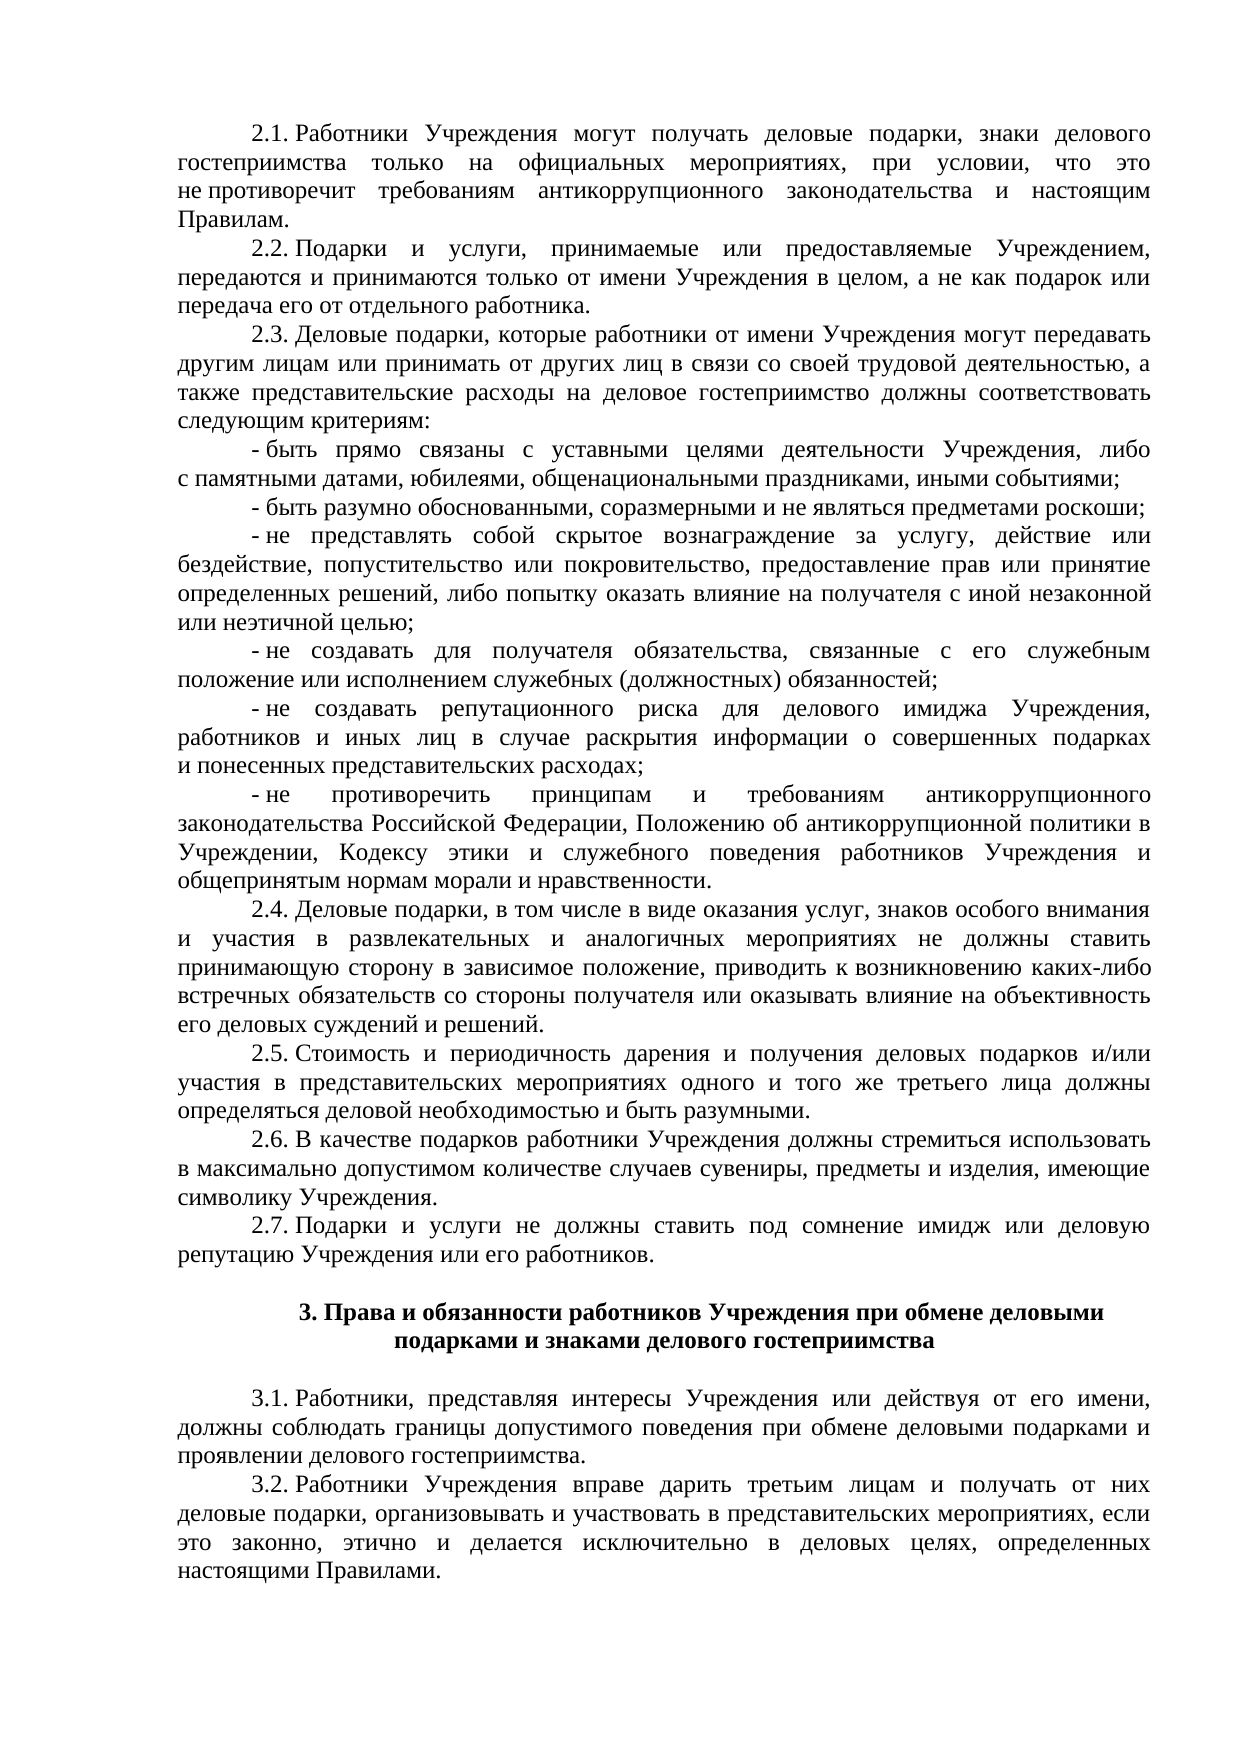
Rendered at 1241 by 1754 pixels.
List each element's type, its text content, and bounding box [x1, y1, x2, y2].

text - быть разумно обоснованными, соразмерными и не являться предметами роскоши; [177, 492, 1152, 521]
text 2.5. Стоимость и периодичность дарения и получения деловых подарков и/или участия в представительских мероприятиях одного и того же третьего лица должны определяться деловой необходимостью и быть разумными. [177, 1038, 1152, 1124]
text 2.1. Работники Учреждения могут получать деловые подарки, знаки делового гостеприимства только на официальных мероприятиях, при условии, что это не противоречит требованиям антикоррупционного законодательства и настоящим Правилам. [177, 118, 1152, 233]
text - не противоречить принципам и требованиям антикоррупционного законодательства Российской Федерации, Положению об антикоррупционной политики в Учреждении, Кодексу этики и служебного поведения работников Учреждения и общепринятым нормам морали и нравственности. [177, 779, 1152, 894]
text 3.1. Работники, представляя интересы Учреждения или действуя от его имени, должны соблюдать границы допустимого поведения при обмене деловыми подарками и проявлении делового гостеприимства. [177, 1383, 1152, 1469]
text - не представлять собой скрытое вознаграждение за услугу, действие или бездействие, попустительство или покровительство, предоставление прав или принятие определенных решений, либо попытку оказать влияние на получателя с иной незаконной или неэтичной целью; [177, 521, 1152, 636]
text - быть прямо связаны с уставными целями деятельности Учреждения, либо с памятными датами, юбилеями, общенациональными праздниками, иными событиями; [177, 434, 1152, 492]
text 2.3. Деловые подарки, которые работники от имени Учреждения могут передавать другим лицам или принимать от других лиц в связи со своей трудовой деятельностью, а также представительские расходы на деловое гостеприимство должны соответствовать следующим критериям: [177, 319, 1152, 434]
text 2.7. Подарки и услуги не должны ставить под сомнение имидж или деловую репутацию Учреждения или его работников. [177, 1211, 1152, 1268]
text - не создавать репутационного риска для делового имиджа Учреждения, работников и иных лиц в случае раскрытия информации о совершенных подарках и понесенных представительских расходах; [177, 693, 1152, 779]
text 3. Права и обязанности работников Учреждения при обмене деловыми подарками и знаками делового гостеприимства [177, 1297, 1152, 1354]
text 2.4. Деловые подарки, в том числе в виде оказания услуг, знаков особого внимания и участия в развлекательных и аналогичных мероприятиях не должны ставить принимающую сторону в зависимое положение, приводить к возникновению каких-либо встречных обязательств со стороны получателя или оказывать влияние на объективность его деловых суждений и решений. [177, 894, 1152, 1038]
text 3.2. Работники Учреждения вправе дарить третьим лицам и получать от них деловые подарки, организовывать и участвовать в представительских мероприятиях, если это законно, этично и делается исключительно в деловых целях, определенных настоящими Правилами. [177, 1469, 1152, 1584]
text 2.6. В качестве подарков работники Учреждения должны стремиться использовать в максимально допустимом количестве случаев сувениры, предметы и изделия, имеющие символику Учреждения. [177, 1124, 1152, 1211]
text 2.2. Подарки и услуги, принимаемые или предоставляемые Учреждением, передаются и принимаются только от имени Учреждения в целом, а не как подарок или передача его от отдельного работника. [177, 233, 1152, 319]
text - не создавать для получателя обязательства, связанные с его служебным положение или исполнением служебных (должностных) обязанностей; [177, 636, 1152, 693]
